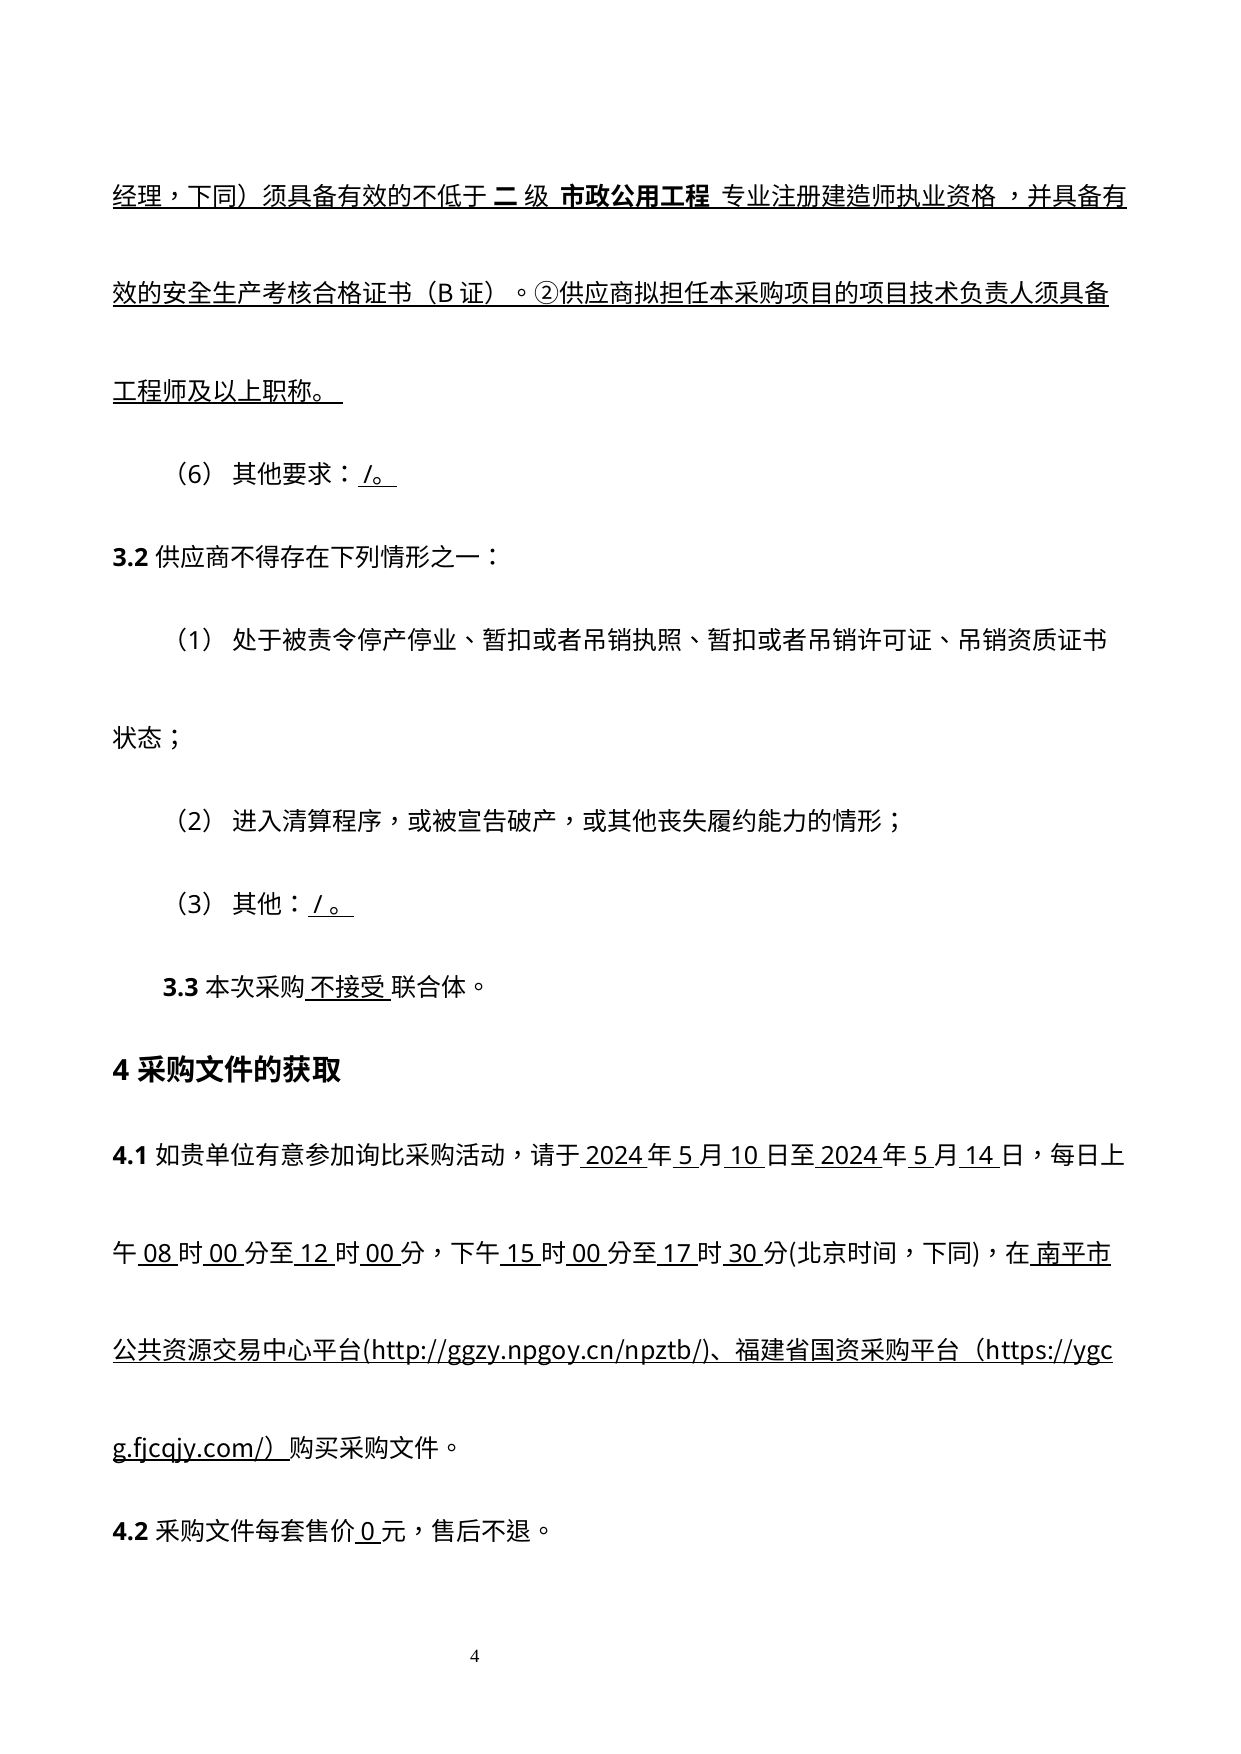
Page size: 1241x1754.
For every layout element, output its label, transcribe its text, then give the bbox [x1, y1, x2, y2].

text 4.2 釆购文件每套售价 0 元，售后不退。 [112, 1497, 1128, 1562]
list （1） 处于被责令停产停业、暂扣或者吊销执照、暂扣或者吊销许可证、吊销资质证书状态； [112, 606, 1128, 769]
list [112, 162, 1128, 422]
subtitle 4 采购文件的获取 [112, 1036, 1128, 1101]
list 3.2 供应商不得存在下列情形之一： [112, 523, 1128, 588]
text 4.1 如贵单位有意参加询比采购活动，请于 2024年 5 月 10 日至 2024年 5 月 14 日，每日上午 08 时 00 分至 12 时 00 分，下午 15 时 00 分至 17 时 30 分(北京时间，下同)，在 南平市公共资源交易中心平台(http://ggzy.npgoy.cn/npztb/)、福建省国资采购平台（https://ygcg.fjcqjy.com/）购买采购文件。 [112, 1121, 1128, 1479]
list 3.3 本次采购 不接受 联合体。 [112, 953, 1128, 1018]
list （6） 其他要求： /。 [112, 440, 1128, 505]
list （3） 其他： / 。 [112, 870, 1128, 935]
list （2） 进入清算程序，或被宣告破产，或其他丧失履约能力的情形； [112, 787, 1128, 852]
